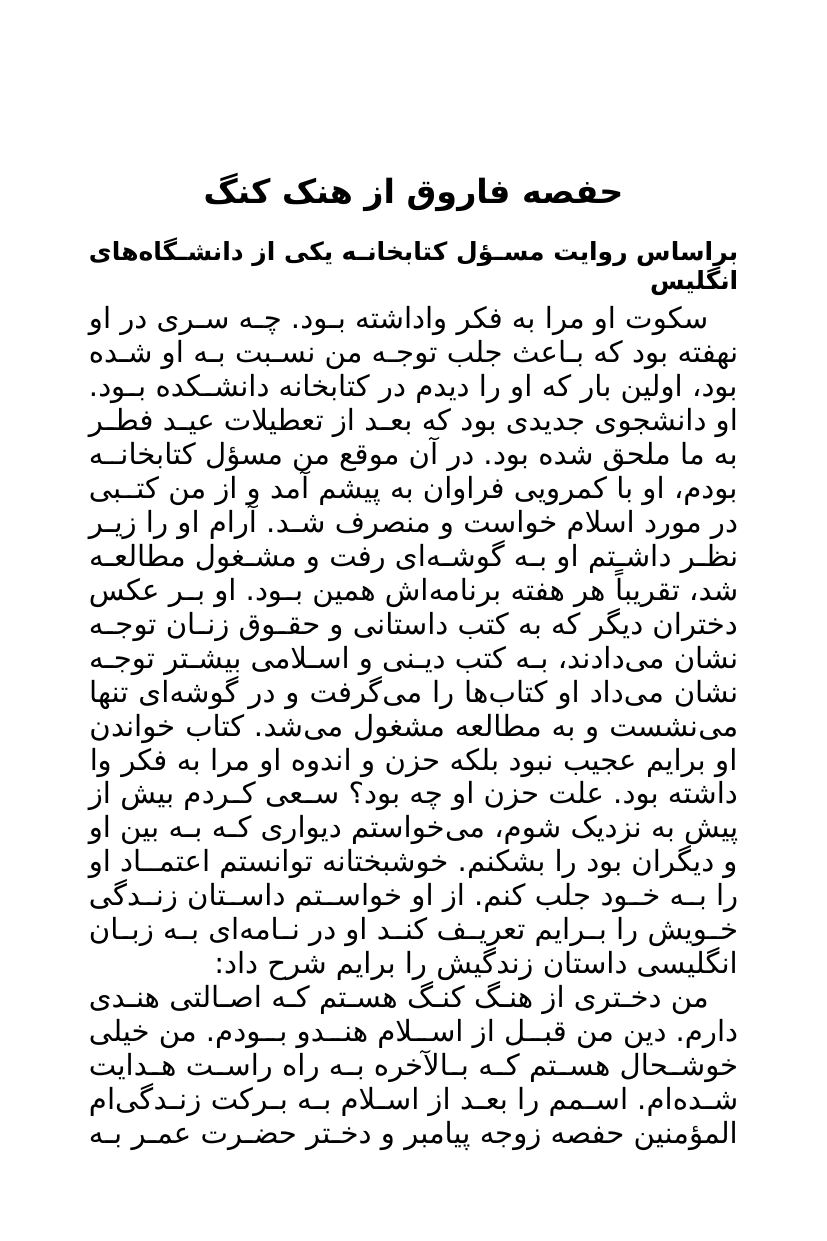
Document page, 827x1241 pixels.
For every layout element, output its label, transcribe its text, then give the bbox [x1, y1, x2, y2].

text حفصه فاروق از هنک کنگ [89, 173, 738, 212]
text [89, 981, 738, 1150]
text براساس روایت مسؤل کتابخانه یکی از دانشگاه‌های انگلیس [89, 237, 738, 295]
text سکوت او مرا به فکر واداشته بود. چه سری در او نهفته بود که باعث جلب توجه من نسبت به او شده بود، اولین بار که او را دیدم در کتابخانه دانشکده بود. او دانشجوی جدیدی بود که بعد از تعطیلات عید فطر به ما ملحق شده بود. در آن موقع من مسؤل کتابخانه بودم، او با کمرویی فراوان به پیشم آمد و از من کتبی در مورد اسلام خواست و منصرف شد. آرام او را زیر نظر داشتم او به گوشه‌ای رفت و مشغول مطالعه شد، تقریباً هر هفته برنامه‌اش همین بود. او بر عکس دختران دیگر که به کتب داستانی و حقوق زنان توجه نشان می‌دادند، به کتب دینی و اسلامی بیشتر توجه نشان می‌داد او کتاب‌ها را می‌گرفت و در گوشه‌ای تنها می‌نشست و به مطالعه مشغول می‌شد. کتاب خواندن او برایم عجیب نبود بلکه حزن و اندوه او مرا به فکر وا داشته بود. علت حزن او چه بود؟ سعی کردم بیش از پیش به نزدیک شوم، می‌خواستم دیواری که به بین او و دیگران بود را بشکنم. خوشبختانه توانستم اعتماد او را به خود جلب کنم. از او خواستم داستان زندگی خویش را برایم تعریف کند او در نامه‌ای به زبان انگلیسی داستان زندگیش را برایم شرح داد: [89, 301, 738, 981]
